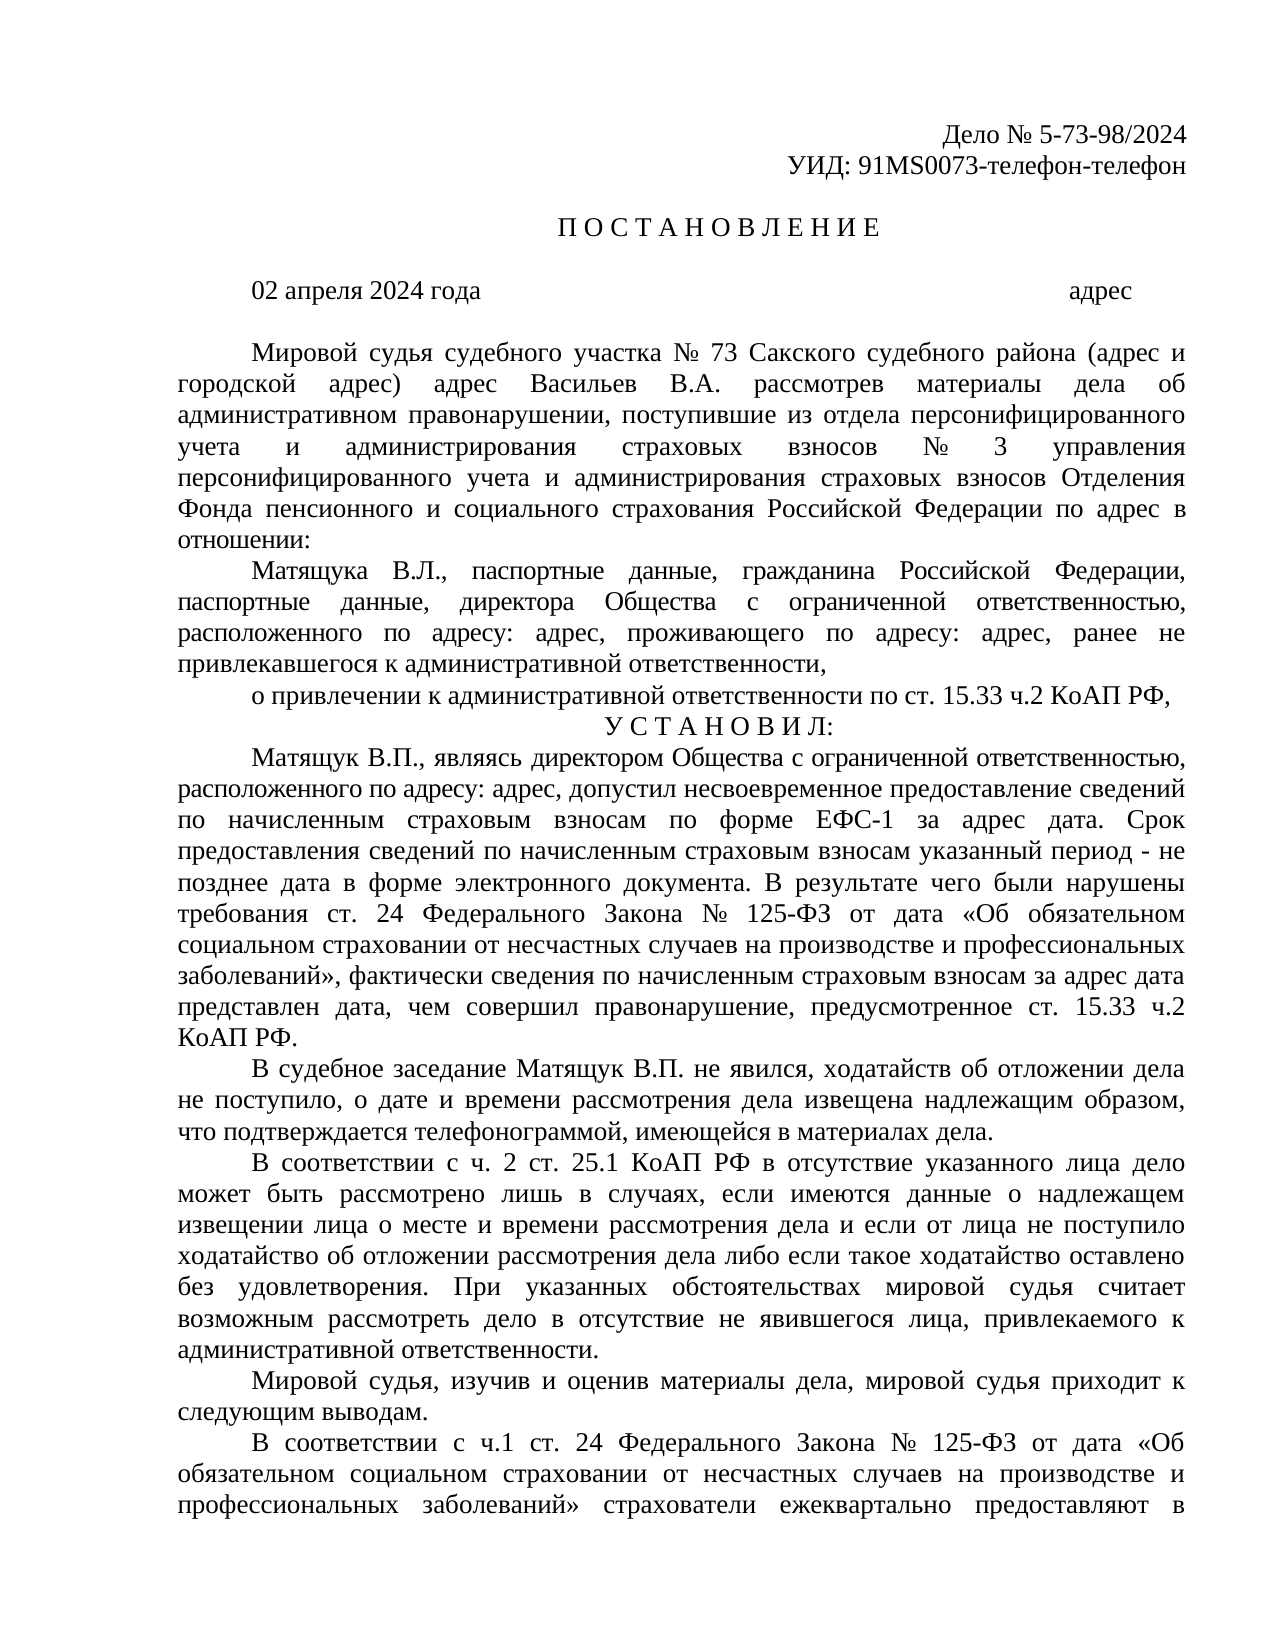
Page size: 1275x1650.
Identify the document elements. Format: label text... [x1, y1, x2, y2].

text УИД: 91MS0073-телефон-телефон [177, 149, 1186, 180]
text Мировой судья судебного участка № 73 Сакского судебного района (адрес и городской адрес) адрес Васильев В.А. рассмотрев материалы дела об административном правонарушении, поступившие из отдела персонифицированного учета и администрирования страховых взносов № 3 управления персонифицированного учета и администрирования страховых взносов Отделения Фонда пенсионного и социального страхования Российской Федерации по адрес в отношении: [177, 336, 1186, 554]
text У С Т А Н О В И Л: [177, 710, 1186, 741]
text Матящука В.Л., паспортные данные, гражданина Российской Федерации, паспортные данные, директора Общества с ограниченной ответственностью, расположенного по адресу: адрес, проживающего по адресу: адрес, ранее не привлекавшегося к административной ответственности, [177, 554, 1186, 679]
text о привлечении к административной ответственности по ст. 15.33 ч.2 КоАП РФ, [177, 679, 1186, 710]
text Дело № 5-73-98/2024 [177, 118, 1186, 149]
text Мировой судья, изучив и оценив материалы дела, мировой судья приходит к следующим выводам. [177, 1364, 1186, 1426]
text П О С Т А Н О В Л Е Н И Е [177, 212, 1186, 243]
text 02 апреля 2024 года адрес [177, 274, 1186, 305]
subtitle Матящук В.П., являясь директором Общества с ограниченной ответственностью, расположенного по адресу: адрес, допустил несвоевременное предоставление сведений по начисленным страховым взносам по форме ЕФС-1 за адрес дата. Срок предоставления сведений по начисленным страховым взносам указанный период - не позднее дата в форме электронного документа. В результате чего были нарушены требования ст. 24 Федерального Закона № 125-ФЗ от дата «Об обязательном социальном страховании от несчастных случаев на производстве и профессиональных заболеваний», фактически сведения по начисленным страховым взносам за адрес дата представлен дата, чем совершил правонарушение, предусмотренное ст. 15.33 ч.2 КоАП РФ. [177, 741, 1186, 1052]
text В соответствии с ч. 2 ст. 25.1 КоАП РФ в отсутствие указанного лица дело может быть рассмотрено лишь в случаях, если имеются данные о надлежащем извещении лица о месте и времени рассмотрения дела и если от лица не поступило ходатайство об отложении рассмотрения дела либо если такое ходатайство оставлено без удовлетворения. При указанных обстоятельствах мировой судья считает возможным рассмотреть дело в отсутствие не явившегося лица, привлекаемого к административной ответственности. [177, 1146, 1186, 1364]
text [177, 1426, 1186, 1520]
text В судебное заседание Матящук В.П. не явился, ходатайств об отложении дела не поступило, о дате и времени рассмотрения дела извещена надлежащим образом, что подтверждается телефонограммой, имеющейся в материалах дела. [177, 1052, 1186, 1146]
